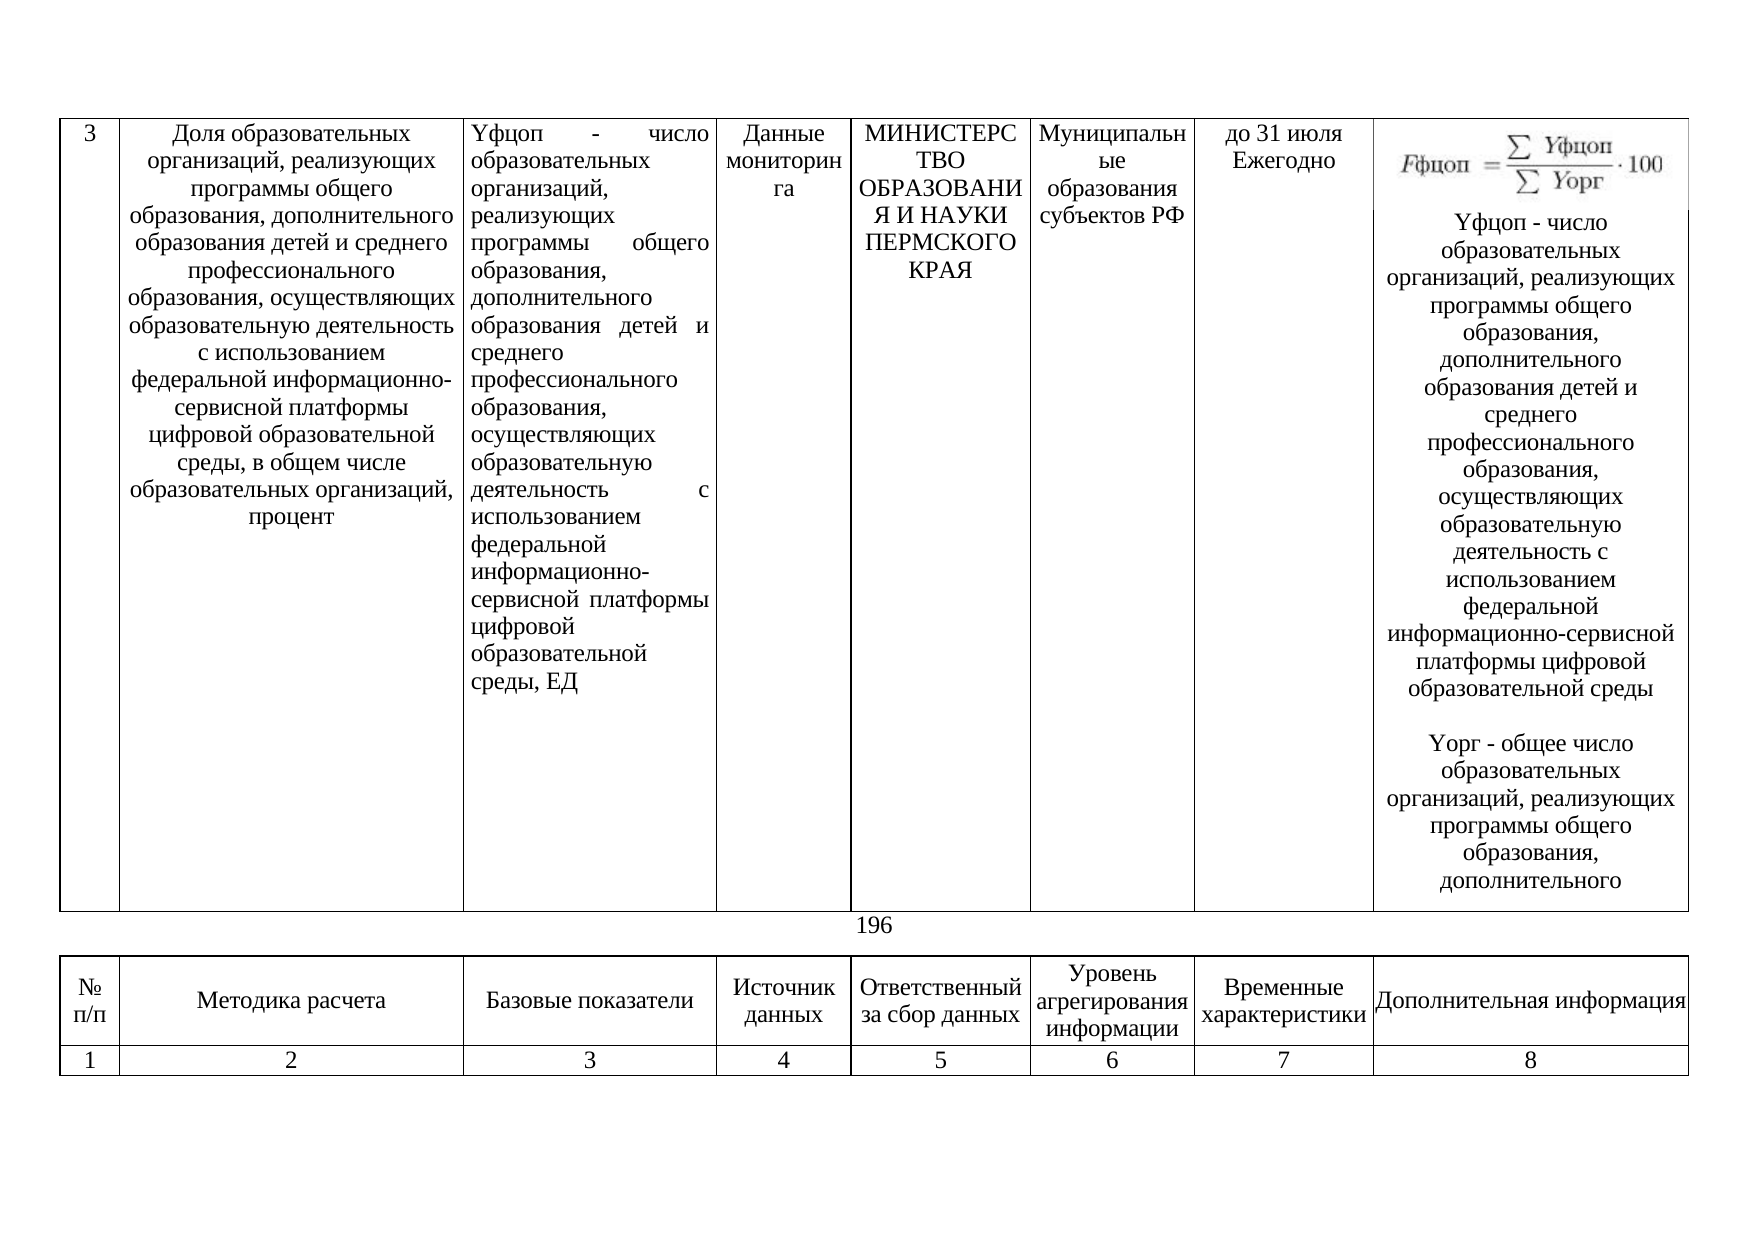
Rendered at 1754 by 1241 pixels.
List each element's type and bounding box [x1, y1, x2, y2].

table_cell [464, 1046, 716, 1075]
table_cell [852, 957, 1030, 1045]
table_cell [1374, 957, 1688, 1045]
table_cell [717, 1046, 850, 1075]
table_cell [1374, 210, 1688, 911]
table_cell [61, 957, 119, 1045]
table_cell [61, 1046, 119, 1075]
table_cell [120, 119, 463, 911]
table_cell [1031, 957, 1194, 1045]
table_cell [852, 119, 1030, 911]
picture [1373, 119, 1689, 210]
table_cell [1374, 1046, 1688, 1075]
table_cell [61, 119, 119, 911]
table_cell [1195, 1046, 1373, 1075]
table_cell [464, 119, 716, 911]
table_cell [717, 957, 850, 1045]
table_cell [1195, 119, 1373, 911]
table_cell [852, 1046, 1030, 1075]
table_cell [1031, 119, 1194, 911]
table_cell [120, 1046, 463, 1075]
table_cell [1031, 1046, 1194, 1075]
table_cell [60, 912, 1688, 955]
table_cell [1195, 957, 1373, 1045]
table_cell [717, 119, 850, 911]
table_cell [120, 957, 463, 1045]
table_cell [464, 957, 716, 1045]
